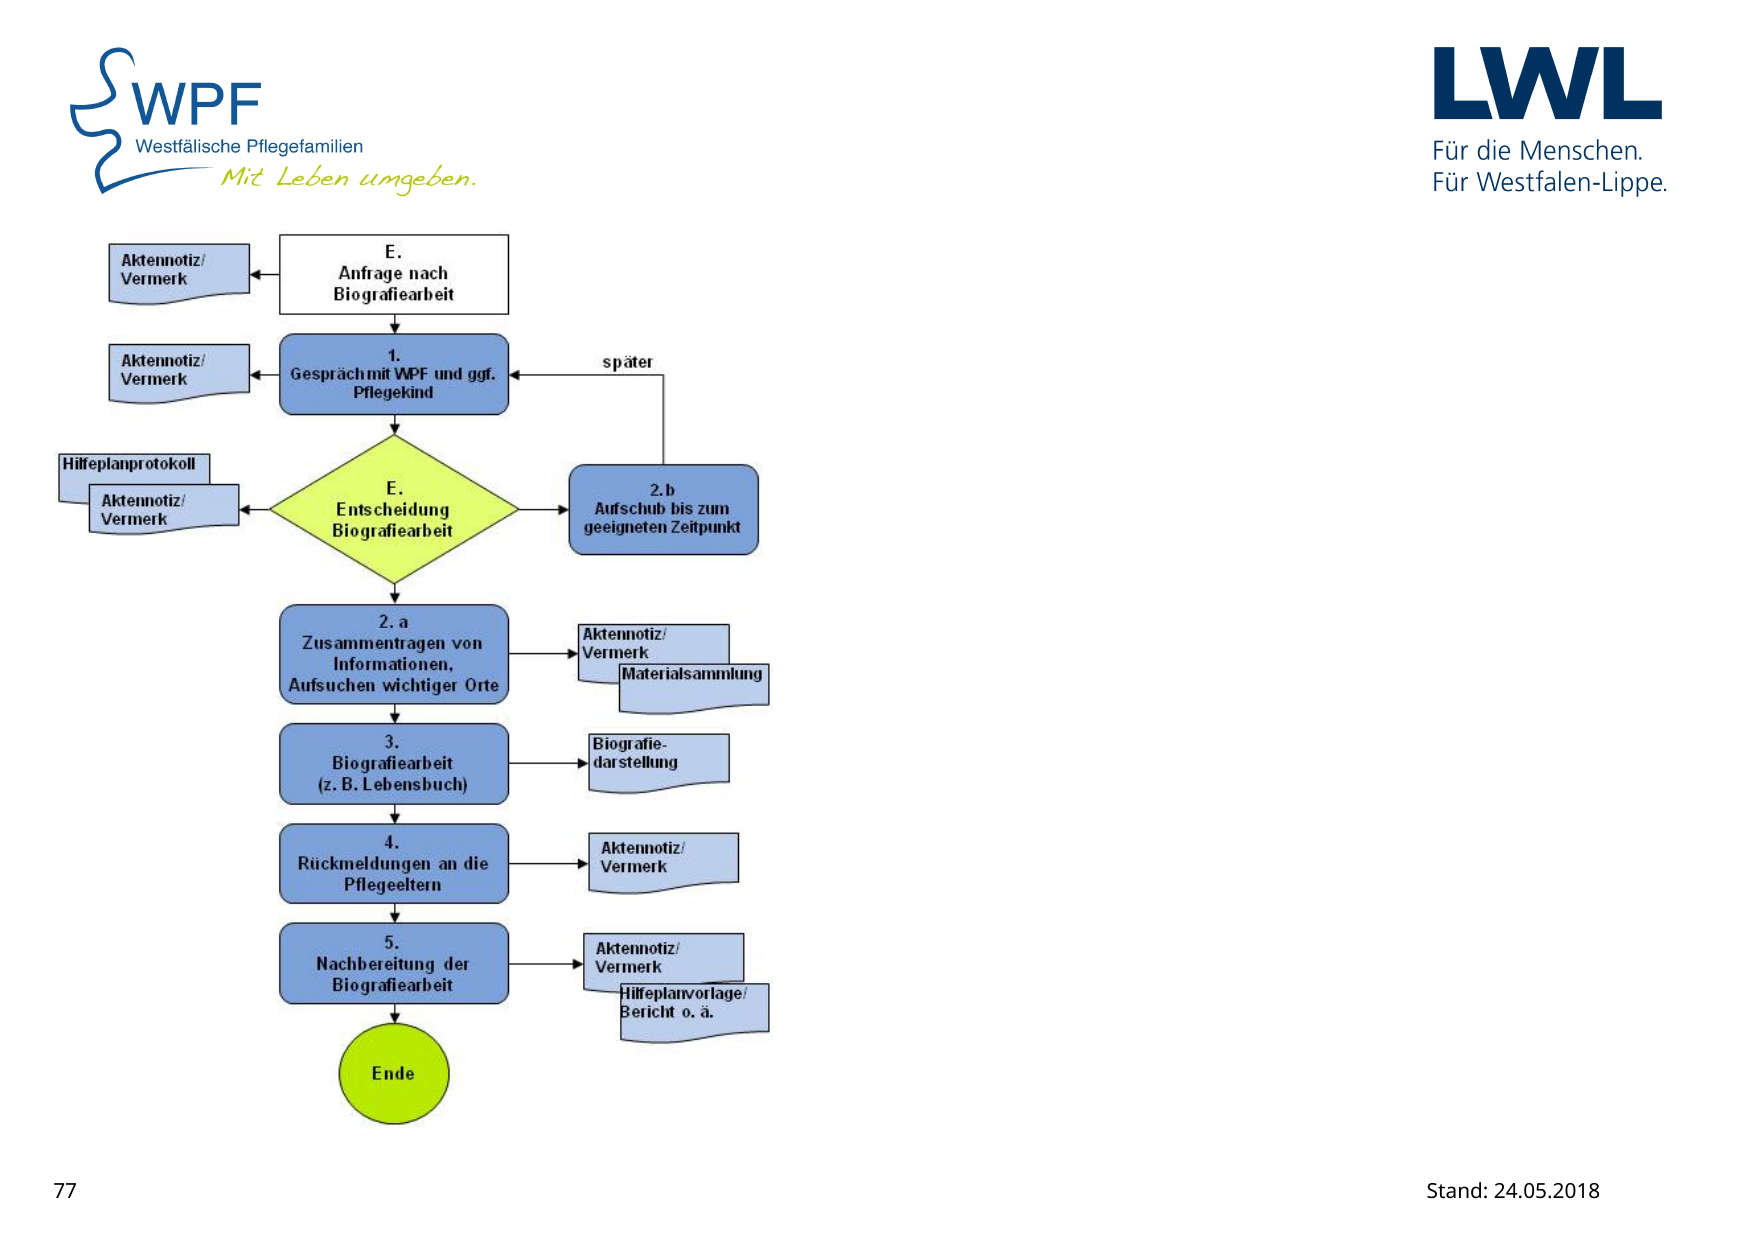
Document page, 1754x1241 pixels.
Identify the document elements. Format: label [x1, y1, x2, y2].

picture [66, 45, 476, 198]
picture [53, 230, 774, 1129]
picture [1431, 45, 1669, 199]
